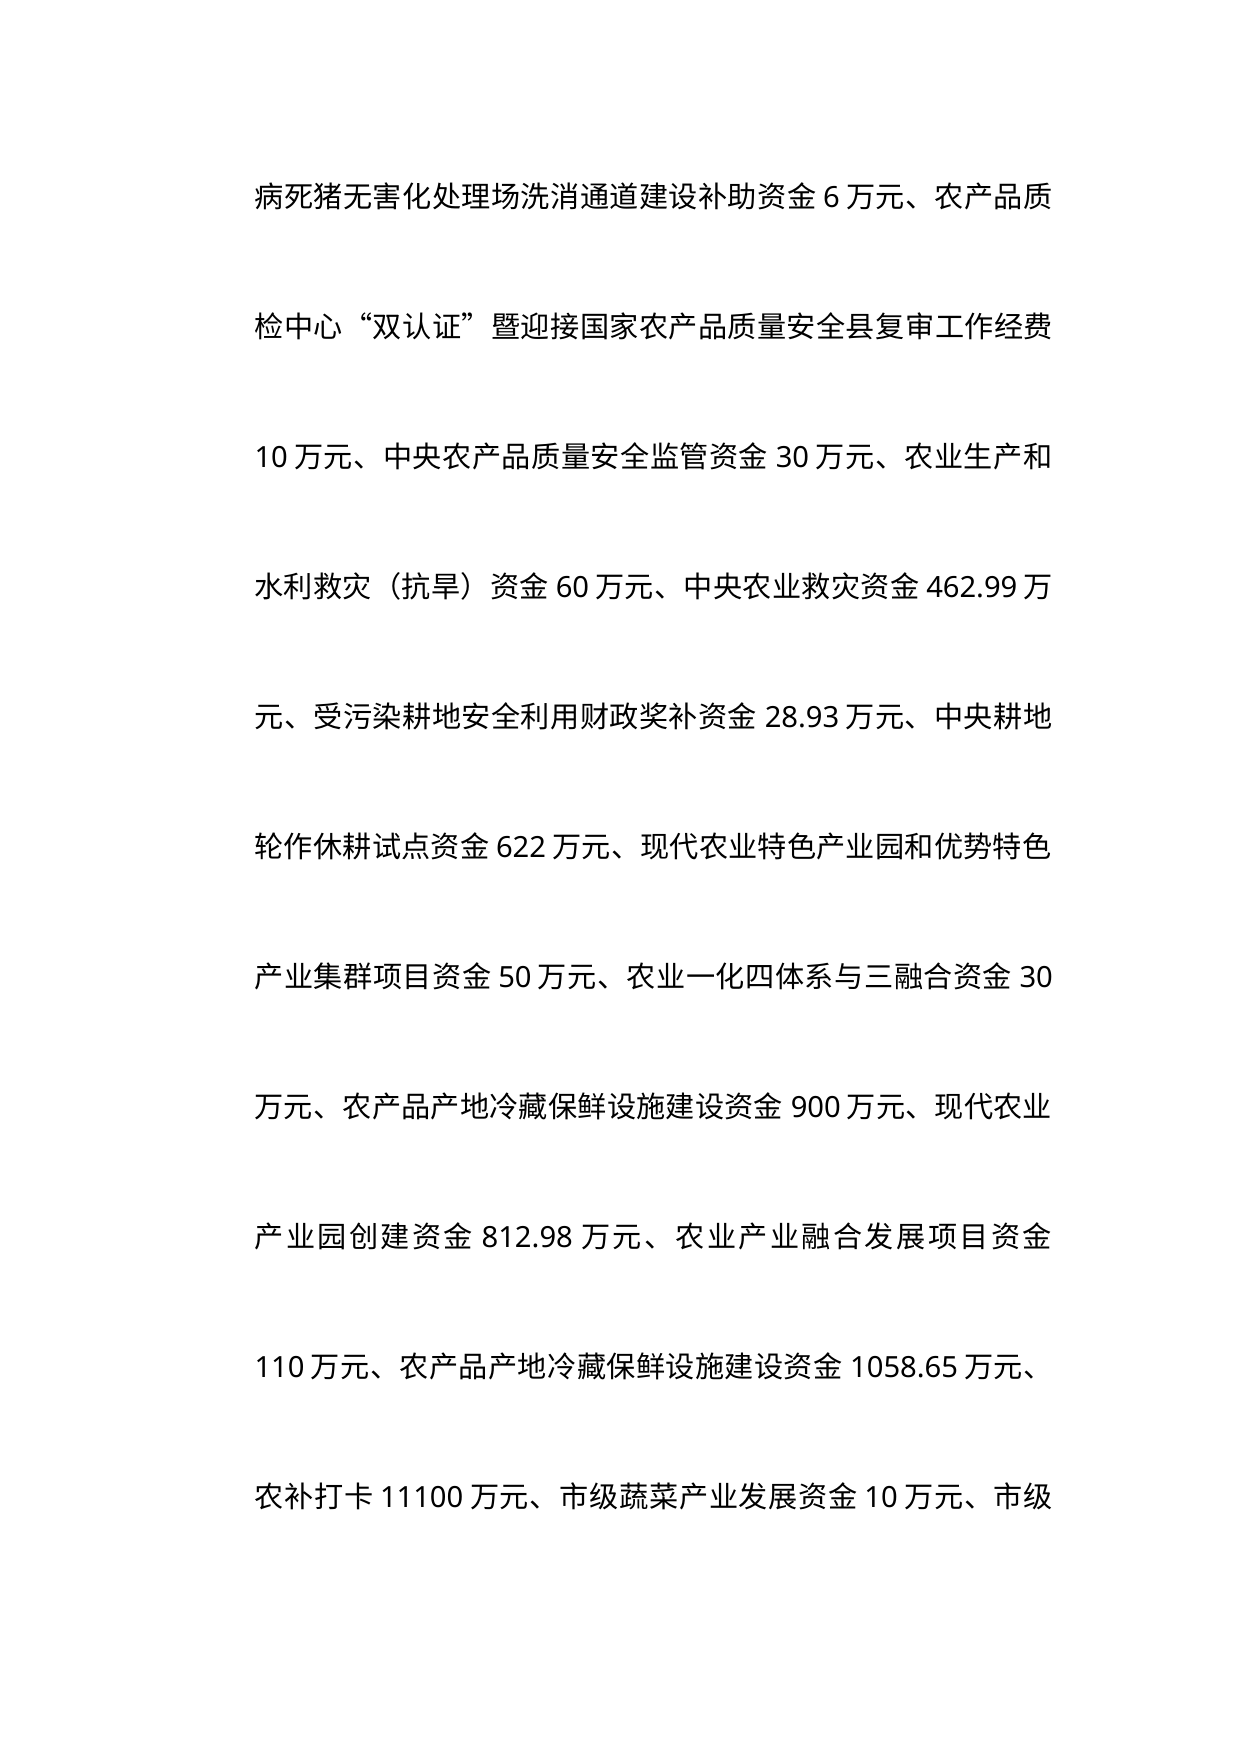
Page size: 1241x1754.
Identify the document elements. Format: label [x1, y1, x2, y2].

text [254, 162, 1053, 1527]
